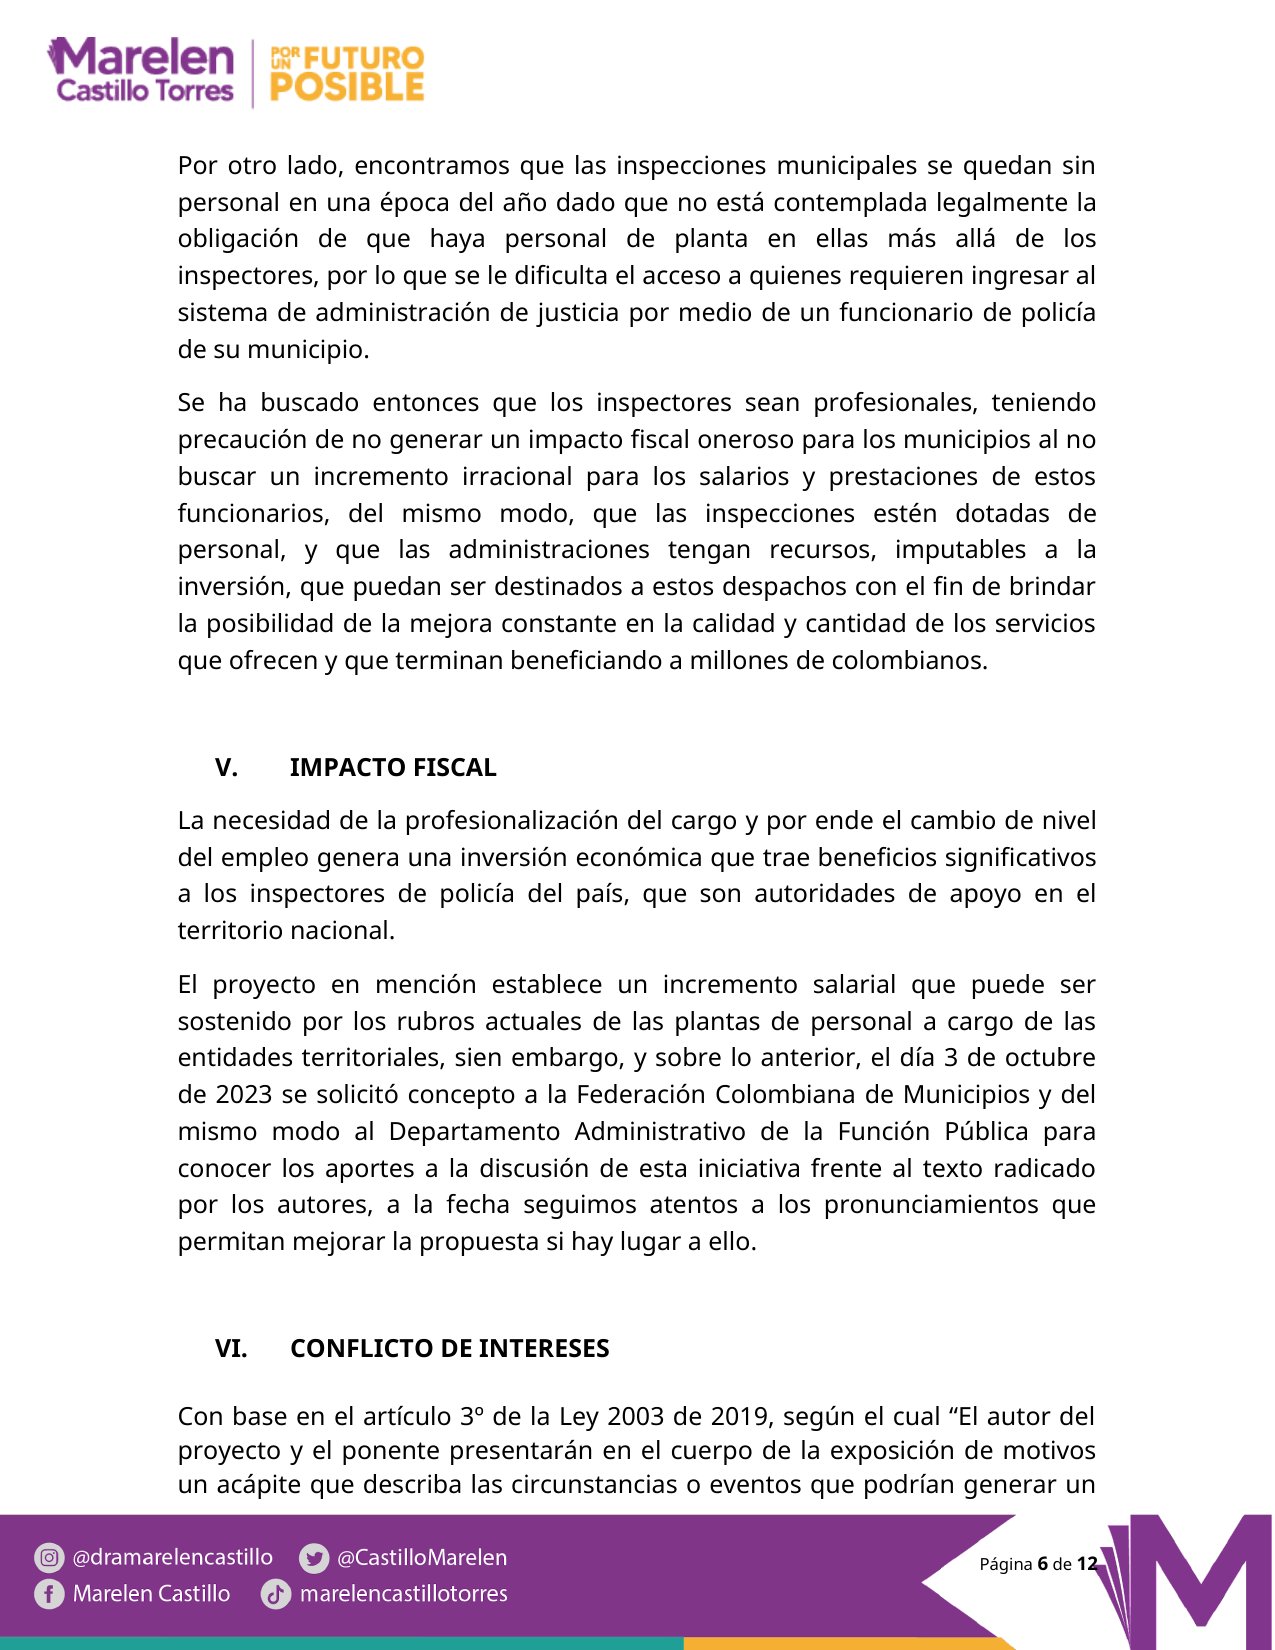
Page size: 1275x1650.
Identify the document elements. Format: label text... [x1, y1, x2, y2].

list IMPACTO FISCAL [215, 749, 1098, 783]
text Por otro lado, encontramos que las inspecciones municipales se quedan sin personal en una época del año dado que no está contemplada legalmente la obligación de que haya personal de planta en ellas más allá de los inspectores, por lo que se le dificulta el acceso a quienes requieren ingresar al sistema de administración de justicia por medio de un funcionario de policía de su municipio. [177, 148, 1098, 366]
text Se ha buscado entonces que los inspectores sean profesionales, teniendo precaución de no generar un impacto fiscal oneroso para los municipios al no buscar un incremento irracional para los salarios y prestaciones de estos funcionarios, del mismo modo, que las inspecciones estén dotadas de personal, y que las administraciones tengan recursos, imputables a la inversión, que puedan ser destinados a estos despachos con el fin de brindar la posibilidad de la mejora constante en la calidad y cantidad de los servicios que ofrecen y que terminan beneficiando a millones de colombianos. [177, 385, 1098, 676]
list CONFLICTO DE INTERESES [215, 1331, 1098, 1365]
picture [0, 1514, 1272, 1650]
text El proyecto en mención establece un incremento salarial que puede ser sostenido por los rubros actuales de las plantas de personal a cargo de las entidades territoriales, sien embargo, y sobre lo anterior, el día 3 de octubre de 2023 se solicitó concepto a la Federación Colombiana de Municipios y del mismo modo al Departamento Administrativo de la Función Pública para conocer los aportes a la discusión de esta iniciativa frente al texto radicado por los autores, a la fecha seguimos atentos a los pronunciamientos que permitan mejorar la propuesta si hay lugar a ello. [177, 966, 1098, 1258]
picture [46, 37, 425, 110]
text La necesidad de la profesionalización del cargo y por ende el cambio de nivel del empleo genera una inversión económica que trae beneficios significativos a los inspectores de policía del país, que son autoridades de apoyo en el territorio nacional. [177, 803, 1098, 947]
